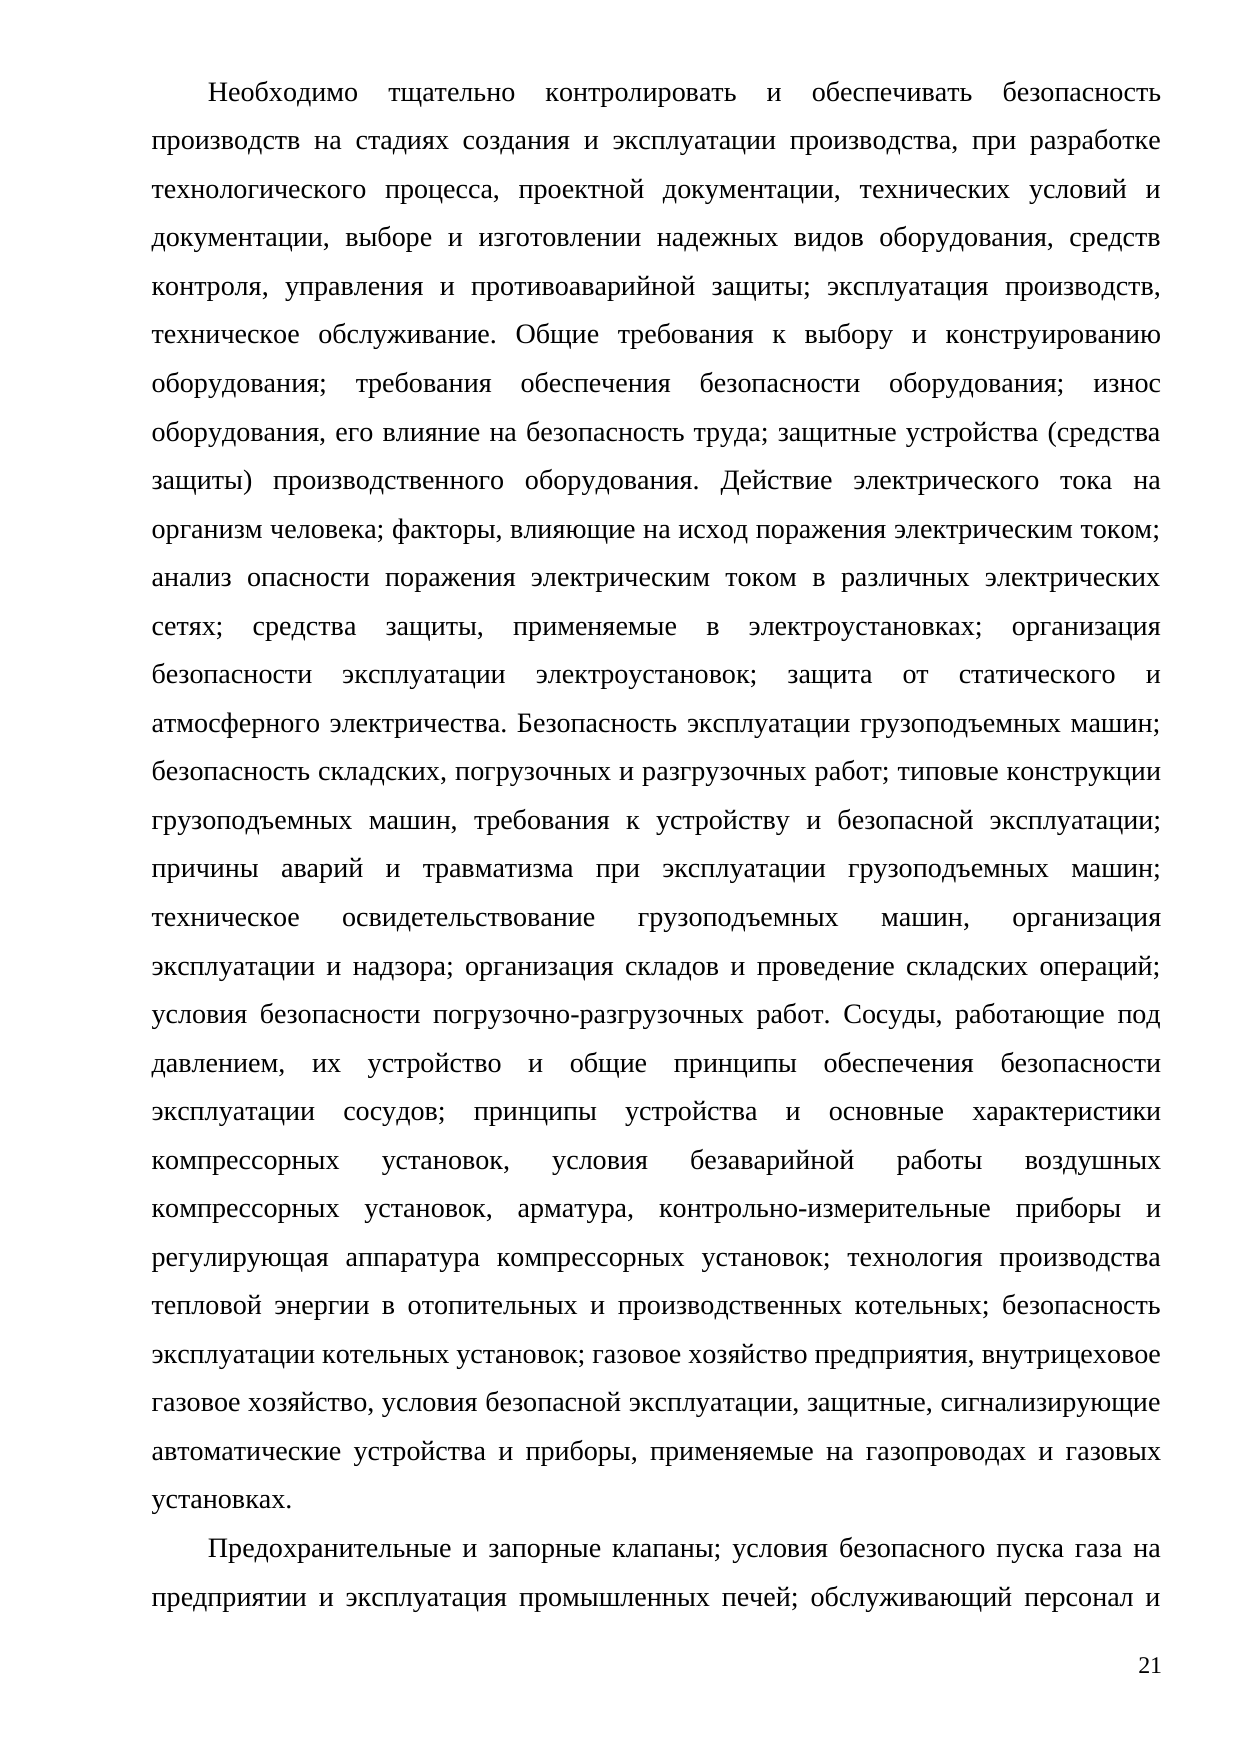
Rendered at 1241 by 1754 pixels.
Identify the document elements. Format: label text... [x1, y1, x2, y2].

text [151, 1531, 1162, 1612]
text Необходимо тщательно контролировать и обеспечивать безопасность производств на стадиях создания и эксплуатации производства, при разработке технологического процесса, проектной документации, технических условий и документации, выборе и изготовлении надежных видов оборудования, средств контроля, управления и противоаварийной защиты; эксплуатация производств, техническое обслуживание. Общие требования к выбору и конструированию оборудования; требования обеспечения безопасности оборудования; износ оборудования, его влияние на безопасность труда; защитные устройства (средства защиты) производственного оборудования. Действие электрического тока на организм человека; факторы, влияющие на исход поражения электрическим током; анализ опасности поражения электрическим током в различных электрических сетях; средства защиты, применяемые в электроустановках; организация безопасности эксплуатации электроустановок; защита от статического и атмосферного электричества. Безопасность эксплуатации грузоподъемных машин; безопасность складских, погрузочных и разгрузочных работ; типовые конструкции грузоподъемных машин, требования к устройству и безопасной эксплуатации; причины аварий и травматизма при эксплуатации грузоподъемных машин; техническое освидетельствование грузоподъемных машин, организация эксплуатации и надзора; организация складов и проведение складских операций; условия безопасности погрузочно-разгрузочных работ. Сосуды, работающие под давлением, их устройство и общие принципы обеспечения безопасности эксплуатации сосудов; принципы устройства и основные характеристики компрессорных установок, условия безаварийной работы воздушных компрессорных установок, арматура, контрольно-измерительные приборы и регулирующая аппаратура компрессорных установок; технология производства тепловой энергии в отопительных и производственных котельных; безопасность эксплуатации котельных установок; газовое хозяйство предприятия, внутрицеховое газовое хозяйство, условия безопасной эксплуатации, защитные, сигнализирующие автоматические устройства и приборы, применяемые на газопроводах и газовых установках. [151, 75, 1162, 1515]
